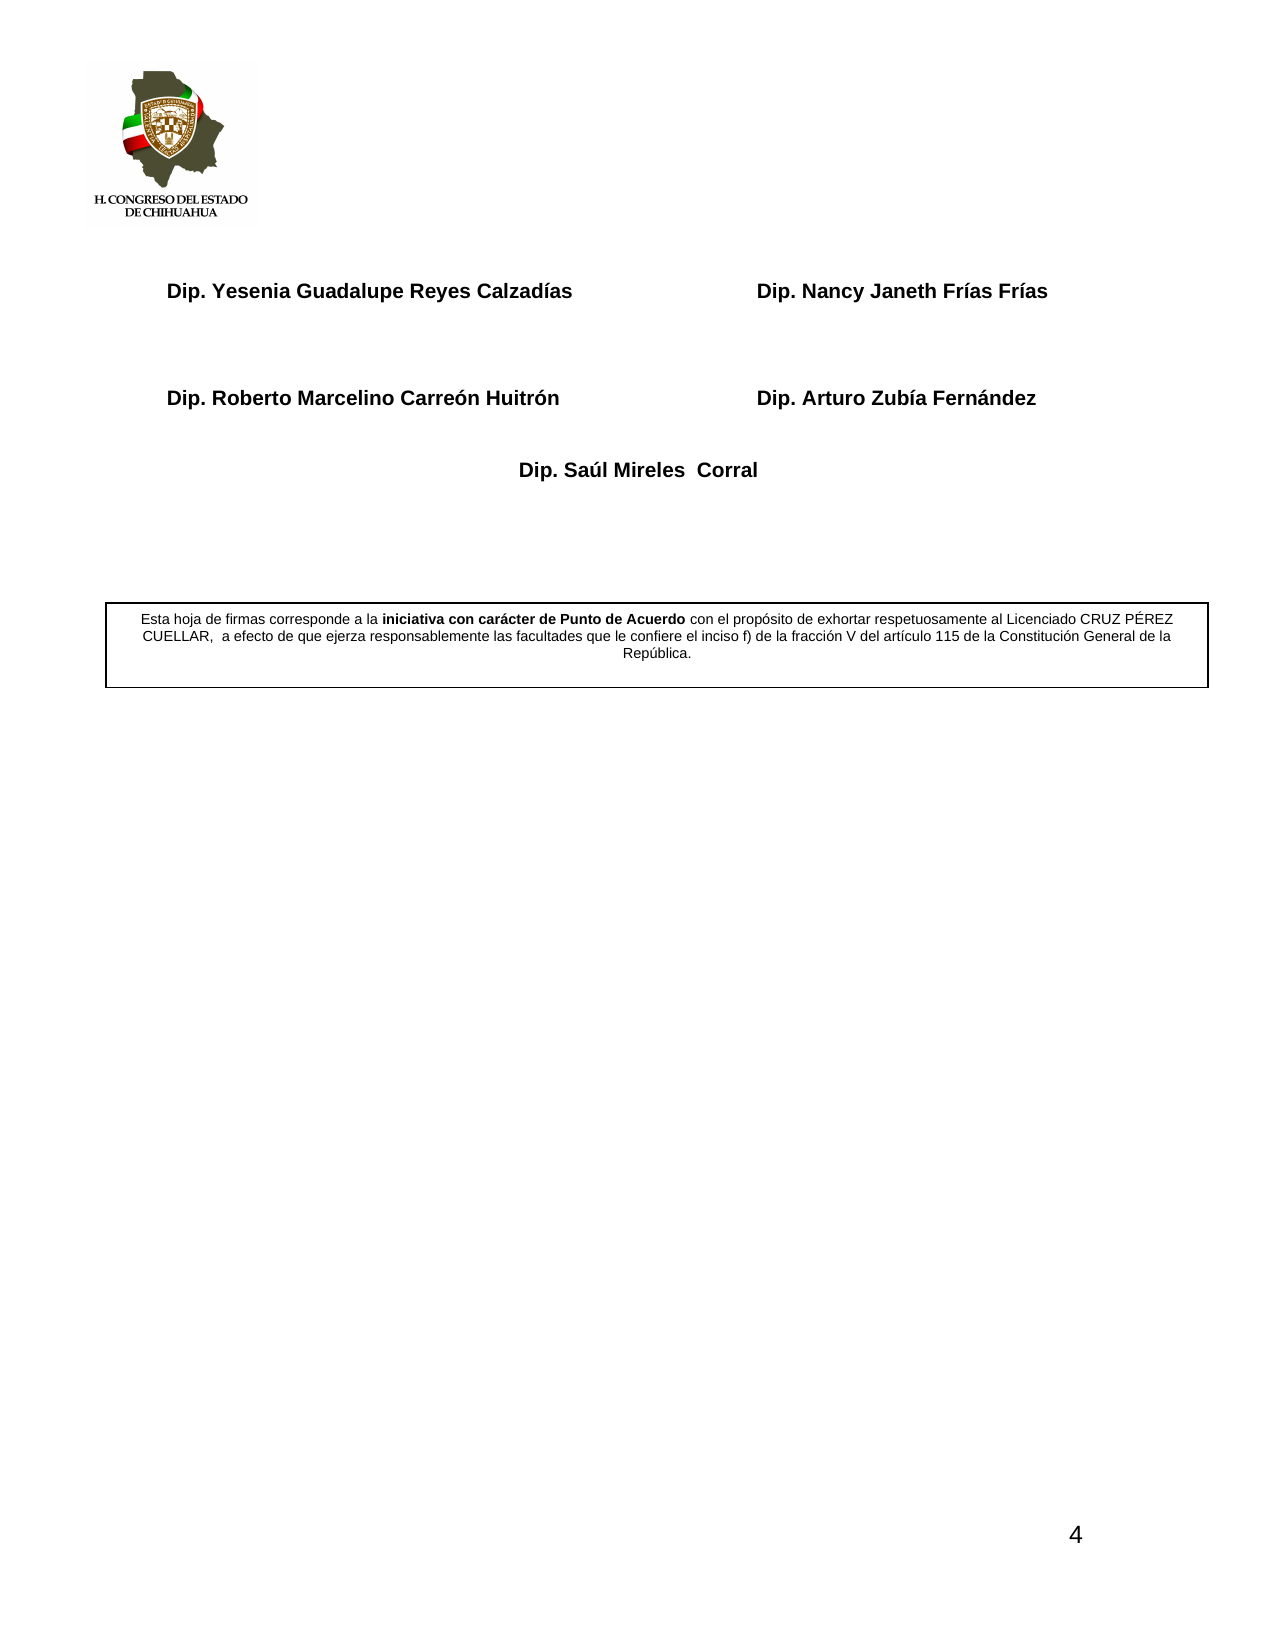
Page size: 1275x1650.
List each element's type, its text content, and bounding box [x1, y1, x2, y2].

text Dip. Roberto Marcelino Carreón Huitrón Dip. Arturo Zubía Fernández [167, 386, 1110, 410]
text Dip. Saúl Mireles Corral [167, 458, 1110, 482]
text Dip. Yesenia Guadalupe Reyes Calzadías Dip. Nancy Janeth Frías Frías [167, 278, 1110, 302]
picture [84, 61, 258, 229]
